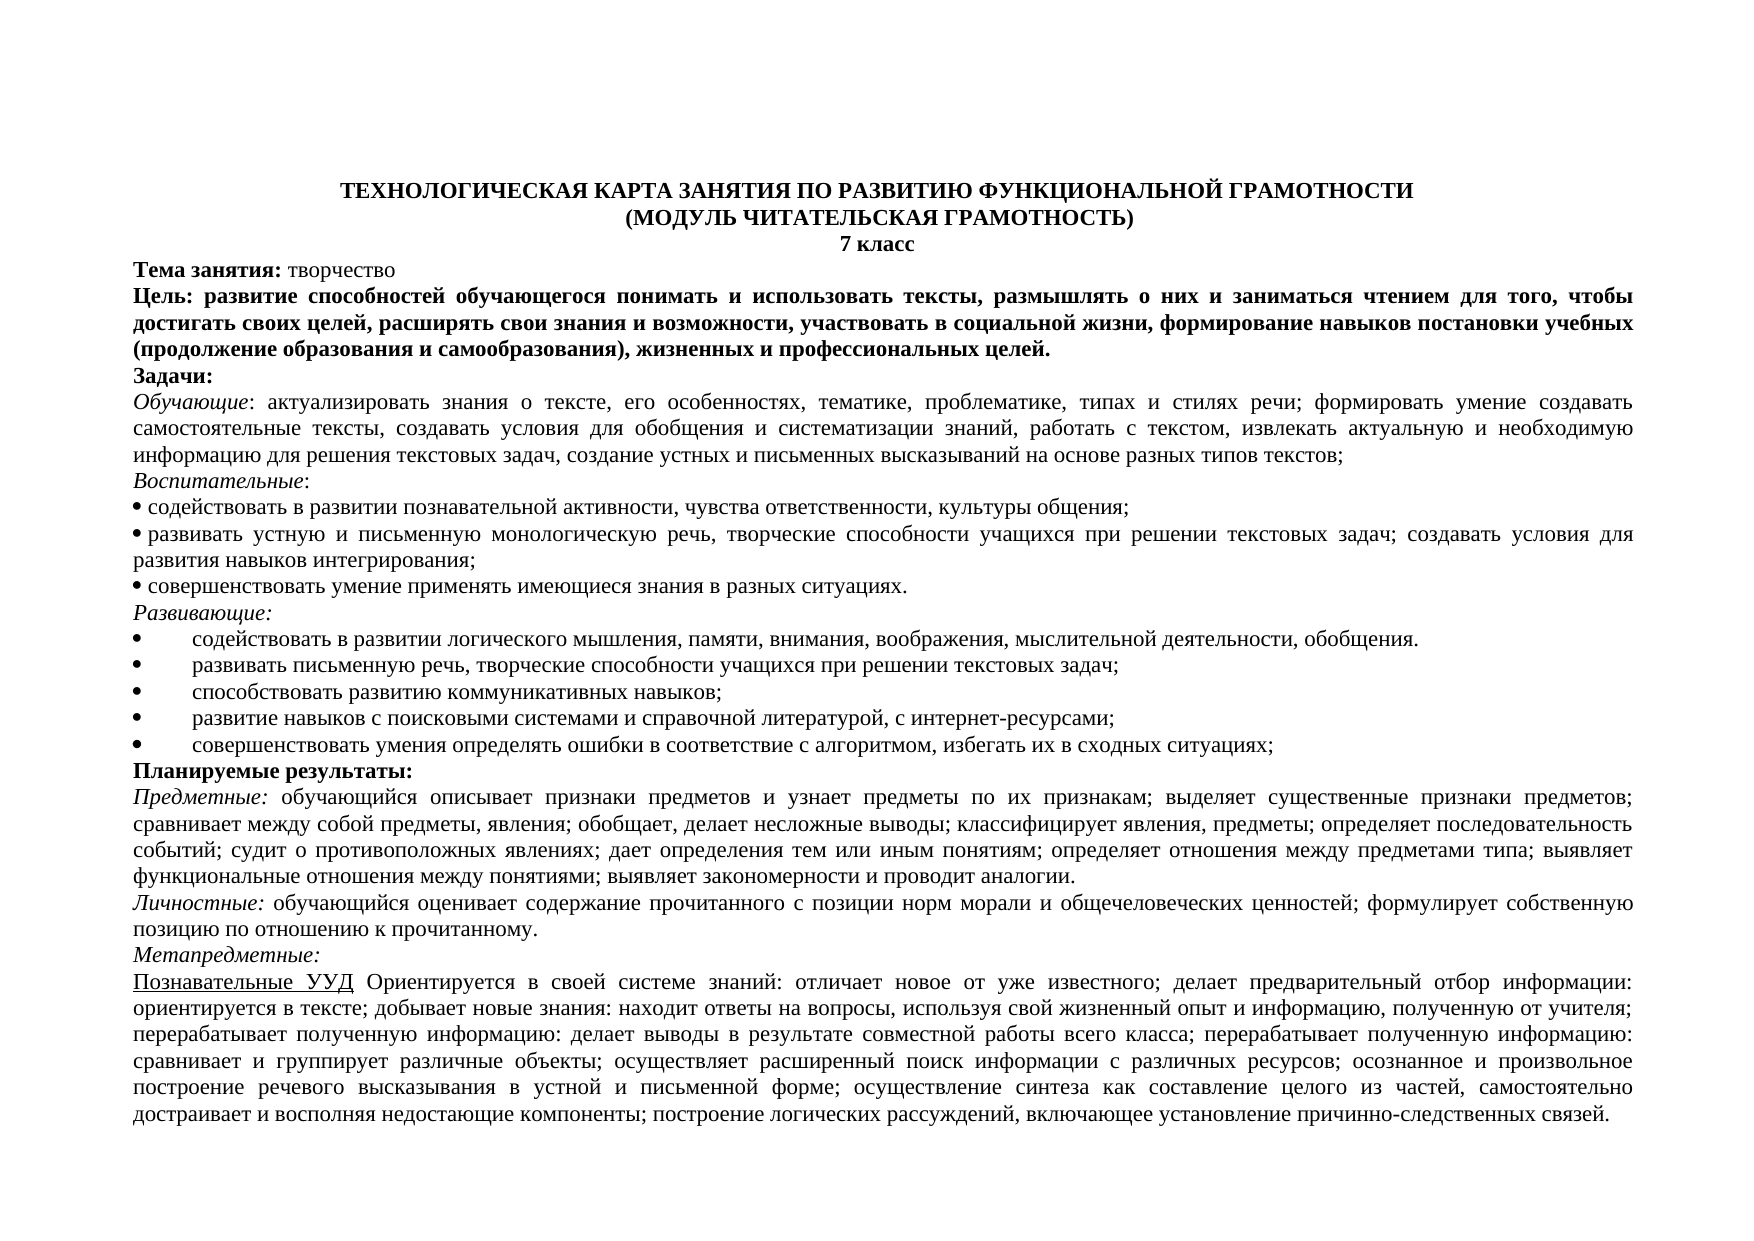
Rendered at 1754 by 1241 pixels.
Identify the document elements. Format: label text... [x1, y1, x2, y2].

text Развивающие: [133, 599, 1636, 625]
text Тема занятия: творчество [133, 256, 1636, 283]
text Цель: развитие способностей обучающегося понимать и использовать тексты, размышлять о них и заниматься чтением для того, чтобы достигать своих целей, расширять свои знания и возможности, участвовать в социальной жизни, формирование навыков постановки учебных (продолжение образования и самообразования), жизненных и профессиональных целей. [133, 283, 1636, 362]
list развитие навыков с поисковыми системами и справочной литературой, с интернет-ресурсами; [133, 704, 1636, 731]
text 7 класс [118, 230, 1636, 256]
text Задачи: [133, 362, 1636, 388]
text Личностные: обучающийся оценивает содержание прочитанного с позиции норм морали и общечеловеческих ценностей; формулирует собственную позицию по отношению к прочитанному. [133, 889, 1636, 941]
text Познавательные УУД Ориентируется в своей системе знаний: отличает новое от уже известного; делает предварительный отбор информации: ориентируется в тексте; добывает новые знания: находит ответы на вопросы, используя свой жизненный опыт и информацию, полученную от учителя; перерабатывает полученную информацию: делает выводы в результате совместной работы всего класса; перерабатывает полученную информацию: сравнивает и группирует различные объекты; осуществляет расширенный поиск информации с различных ресурсов; осознанное и произвольное построение речевого высказывания в устной и письменной форме; осуществление синтеза как составление целого из частей, самостоятельно достраивает и восполняя недостающие компоненты; построение логических рассуждений, включающее установление причинно-следственных связей. [133, 968, 1636, 1126]
list способствовать развитию коммуникативных навыков; [133, 678, 1636, 704]
list совершенствовать умения определять ошибки в соответствие с алгоритмом, избегать их в сходных ситуациях; [133, 731, 1636, 757]
text Воспитательные: [133, 467, 1636, 493]
text Планируемые результаты: [133, 757, 1636, 783]
list развивать письменную речь, творческие способности учащихся при решении текстовых задач; [133, 652, 1636, 678]
list совершенствовать умение применять имеющиеся знания в разных ситуациях. [133, 572, 1636, 599]
text Метапредметные: [133, 941, 1636, 968]
list содействовать в развитии познавательной активности, чувства ответственности, культуры общения; [133, 493, 1636, 520]
text ТЕХНОЛОГИЧЕСКАЯ КАРТА ЗАНЯТИЯ ПО РАЗВИТИЮ ФУНКЦИОНАЛЬНОЙ ГРАМОТНОСТИ [118, 177, 1636, 203]
text Предметные: обучающийся описывает признаки предметов и узнает предметы по их признакам; выделяет существенные признаки предметов; сравнивает между собой предметы, явления; обобщает, делает несложные выводы; классифицирует явления, предметы; определяет последовательность событий; судит о противоположных явлениях; дает определения тем или иным понятиям; определяет отношения между предметами типа; выявляет функциональные отношения между понятиями; выявляет закономерности и проводит аналогии. [133, 783, 1636, 889]
list содействовать в развитии логического мышления, памяти, внимания, воображения, мыслительной деятельности, обобщения. [133, 625, 1636, 652]
list развивать устную и письменную монологическую речь, творческие способности учащихся при решении текстовых задач; создавать условия для развития навыков интегрирования; [133, 520, 1636, 572]
text (МОДУЛЬ ЧИТАТЕЛЬСКАЯ ГРАМОТНОСТЬ) [118, 203, 1636, 230]
text Обучающие: актуализировать знания о тексте, его особенностях, тематике, проблематике, типах и стилях речи; формировать умение создавать самостоятельные тексты, создавать условия для обобщения и систематизации знаний, работать с текстом, извлекать актуальную и необходимую информацию для решения текстовых задач, создание устных и письменных высказываний на основе разных типов текстов; [133, 388, 1636, 467]
